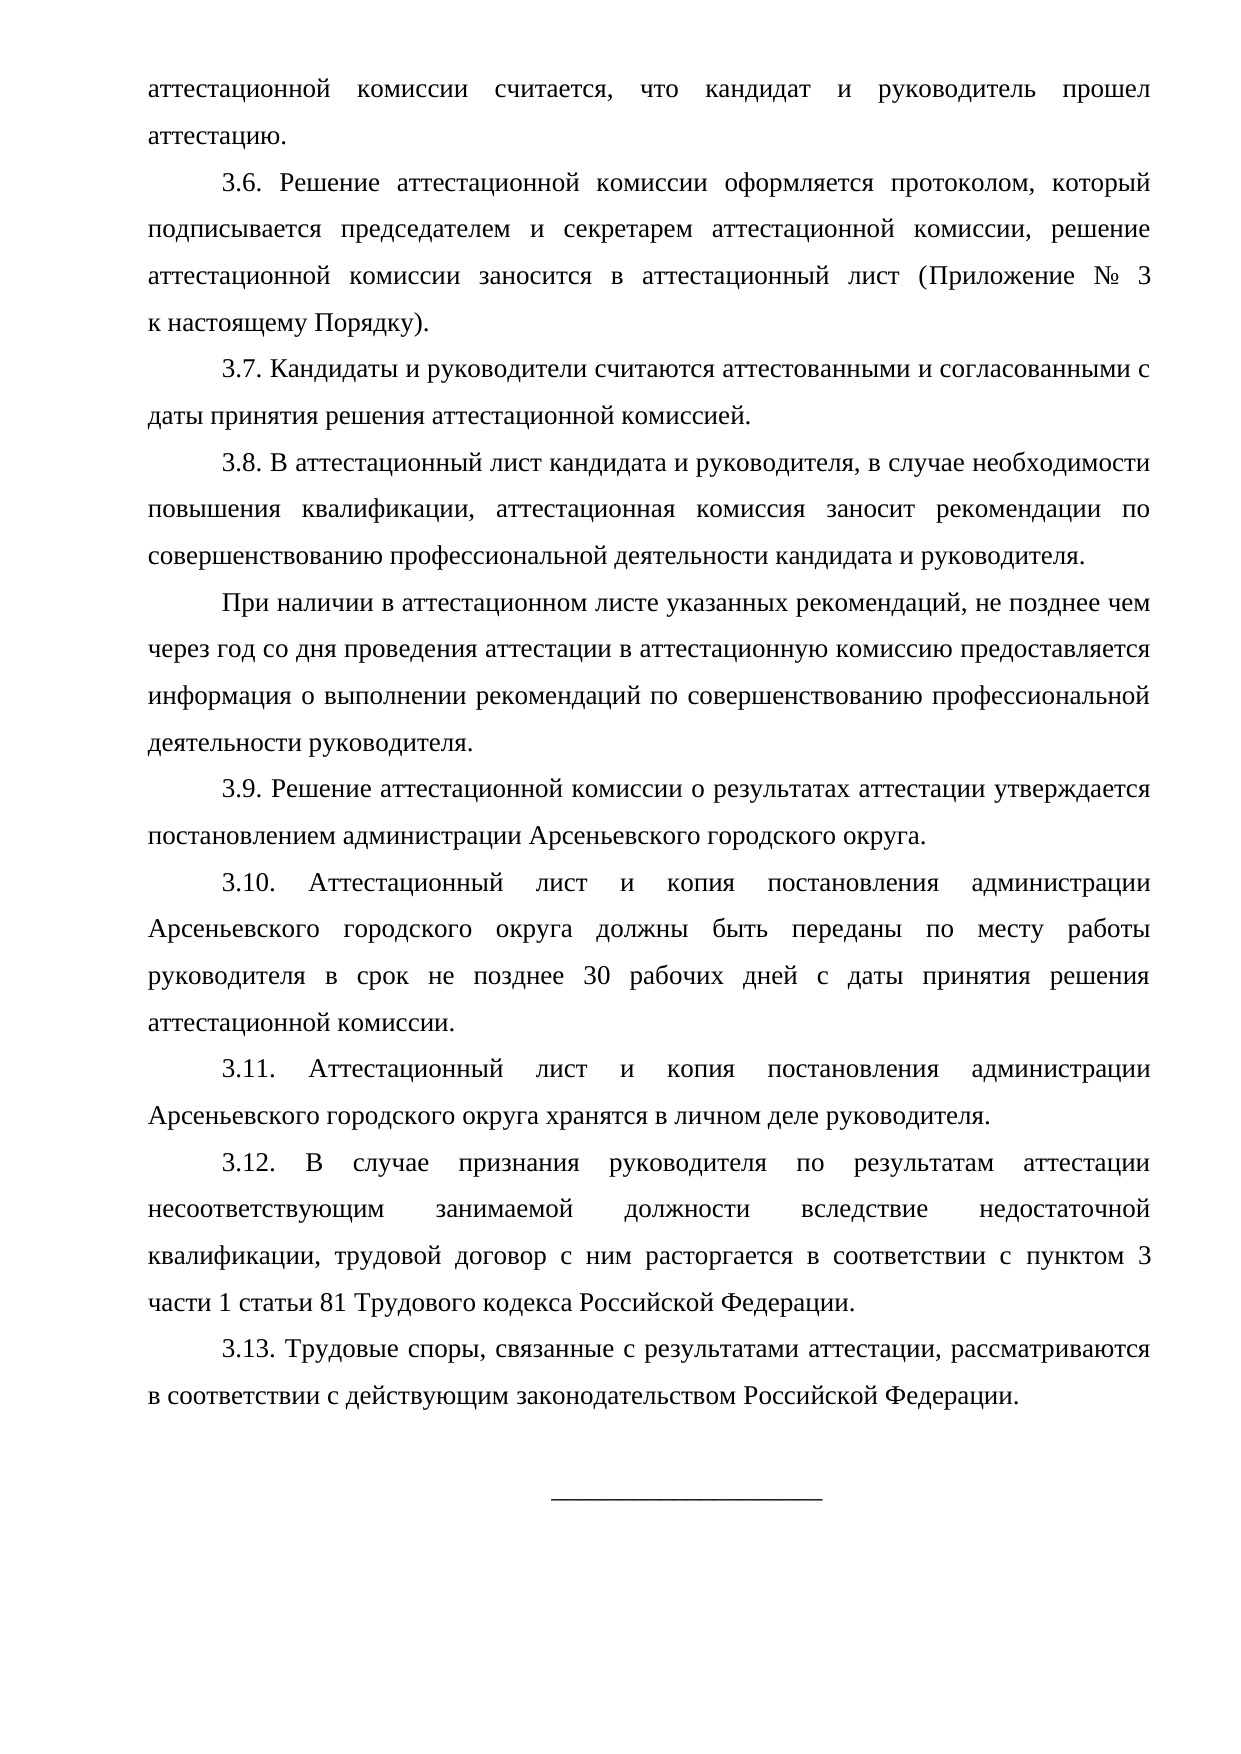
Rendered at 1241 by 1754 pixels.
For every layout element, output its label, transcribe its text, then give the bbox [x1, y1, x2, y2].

text 3.9. Решение аттестационной комиссии о результатах аттестации утверждается постановлением администрации Арсеньевского городского округа. [148, 772, 1152, 850]
text 3.7. Кандидаты и руководители считаются аттестованными и согласованными с даты принятия решения аттестационной комиссией. [148, 352, 1152, 430]
text 3.12. В случае признания руководителя по результатам аттестации несоответствующим занимаемой должности вследствие недостаточной квалификации, трудовой договор с ним расторгается в соответствии с пунктом 3 части 1 статьи 81 Трудового кодекса Российской Федерации. [148, 1146, 1152, 1317]
text 3.11. Аттестационный лист и копия постановления администрации Арсеньевского городского округа хранятся в личном деле руководителя. [148, 1052, 1152, 1130]
text 3.6. Решение аттестационной комиссии оформляется протоколом, который подписывается председателем и секретарем аттестационной комиссии, решение аттестационной комиссии заносится в аттестационный лист (Приложение № 3 к настоящему Порядку). [148, 166, 1152, 337]
text При наличии в аттестационном листе указанных рекомендаций, не позднее чем через год со дня проведения аттестации в аттестационную комиссию предоставляется информация о выполнении рекомендаций по совершенствованию профессиональной деятельности руководителя. [148, 586, 1152, 757]
text 3.13. Трудовые споры, связанные с результатами аттестации, рассматриваются в соответствии с действующим законодательством Российской Федерации. [148, 1332, 1152, 1410]
text ____________________ [148, 1472, 1152, 1504]
text 3.8. В аттестационный лист кандидата и руководителя, в случае необходимости повышения квалификации, аттестационная комиссия заносит рекомендации по совершенствованию профессиональной деятельности кандидата и руководителя. [148, 446, 1152, 570]
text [148, 72, 1152, 150]
text 3.10. Аттестационный лист и копия постановления администрации Арсеньевского городского округа должны быть переданы по месту работы руководителя в срок не позднее 30 рабочих дней с даты принятия решения аттестационной комиссии. [148, 866, 1152, 1037]
